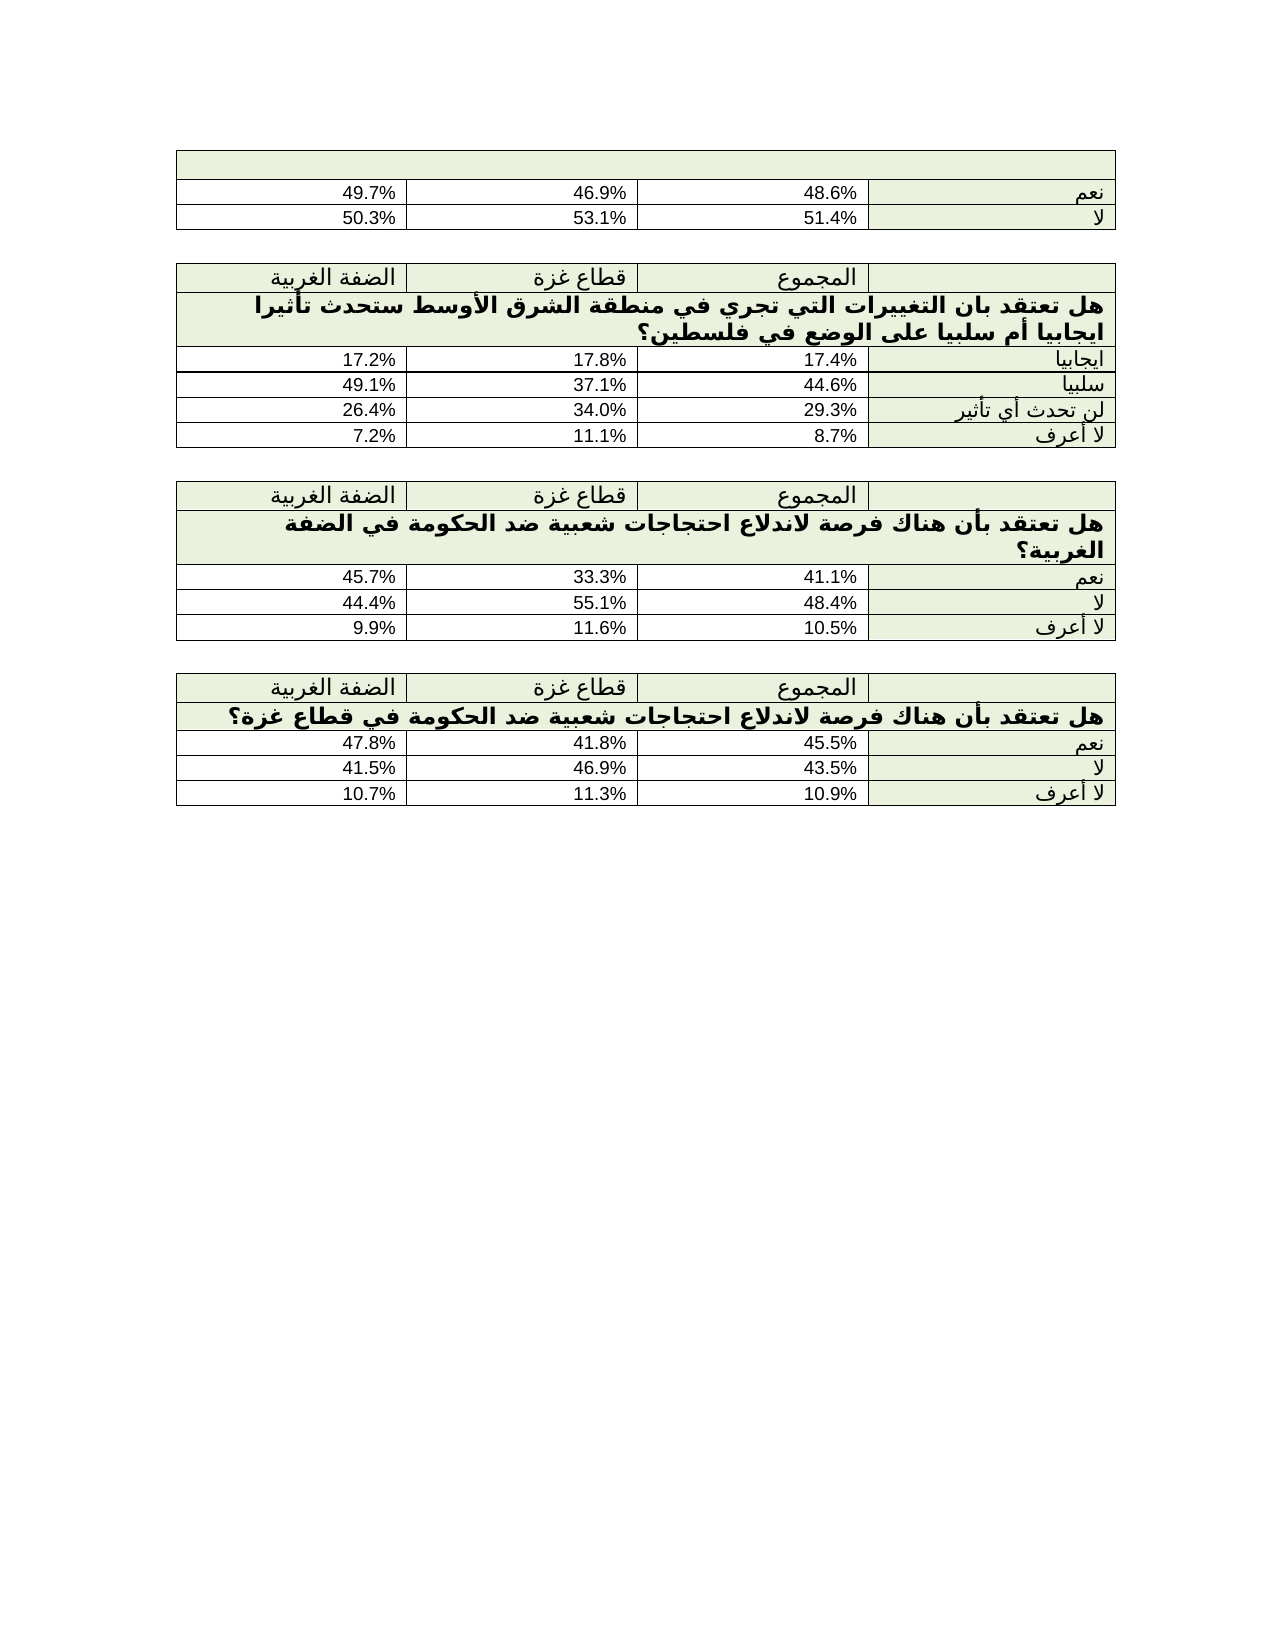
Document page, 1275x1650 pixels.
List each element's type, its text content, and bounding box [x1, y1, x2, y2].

table_cell 33.3% [407, 565, 637, 589]
table_cell 48.6% [638, 180, 868, 204]
table_cell هل تعتقد بأن هناك فرصة لاندلاع احتجاجات شعبية ضد الحكومة في الضفة الغربية؟ [177, 511, 1115, 564]
table_cell 11.1% [407, 423, 637, 447]
table_cell 10.7% [177, 781, 406, 805]
table_cell 11.3% [407, 781, 637, 805]
table_cell نعم [869, 180, 1115, 204]
table_cell ايجابيا [869, 347, 1115, 371]
table_cell 37.1% [407, 373, 637, 397]
table_header [869, 482, 1115, 509]
table_header قطاع غزة [407, 482, 637, 509]
table_cell لا أعرف [869, 781, 1115, 805]
table_cell لا أعرف [869, 615, 1115, 639]
table_cell لا [869, 590, 1115, 614]
table_cell 10.9% [638, 781, 868, 805]
table_cell 53.1% [407, 205, 637, 229]
table_header المجموع [638, 674, 868, 702]
table_header الضفة الغربية [177, 482, 406, 509]
table_cell 41.5% [177, 756, 406, 780]
table_cell 44.4% [177, 590, 406, 614]
table_cell 45.7% [177, 565, 406, 589]
table_cell 47.8% [177, 731, 406, 755]
table_cell نعم [869, 565, 1115, 589]
table_cell لا [869, 756, 1115, 780]
table_cell 26.4% [177, 398, 406, 422]
table_cell نعم [869, 731, 1115, 755]
table_header الضفة الغربية [177, 674, 406, 702]
table_cell لا أعرف [869, 423, 1115, 447]
table_cell 17.2% [177, 347, 406, 371]
table_cell 44.6% [638, 373, 868, 397]
table_cell هل تعتقد بأن هناك فرصة لاندلاع احتجاجات شعبية ضد الحكومة في قطاع غزة؟ [177, 703, 1115, 729]
table_cell هل تعتقد بان التغييرات التي تجري في منطقة الشرق الأوسط ستحدث تأثيرا ايجابيا أم سلبيا على الوضع في فلسطين؟ [177, 293, 1115, 346]
table_cell 8.7% [638, 423, 868, 447]
table_cell 11.6% [407, 615, 637, 639]
table_cell 43.5% [638, 756, 868, 780]
table_header [869, 264, 1115, 292]
table_cell 9.9% [177, 615, 406, 639]
table_header المجموع [638, 264, 868, 292]
table_cell 49.1% [177, 373, 406, 397]
table_cell 49.7% [177, 180, 406, 204]
table_cell لن تحدث أي تأثير [869, 398, 1115, 422]
table_cell 45.5% [638, 731, 868, 755]
table_header الضفة الغربية [177, 264, 406, 292]
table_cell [177, 151, 1115, 179]
table_cell 46.9% [407, 180, 637, 204]
table_cell 50.3% [177, 205, 406, 229]
table_header المجموع [638, 482, 868, 509]
table_cell لا [869, 205, 1115, 229]
table_cell 41.1% [638, 565, 868, 589]
table_cell 29.3% [638, 398, 868, 422]
table_cell 55.1% [407, 590, 637, 614]
table_header [869, 674, 1115, 702]
table_cell 17.8% [407, 347, 637, 371]
table_cell 46.9% [407, 756, 637, 780]
table_cell 41.8% [407, 731, 637, 755]
table_cell 7.2% [177, 423, 406, 447]
table_cell 51.4% [638, 205, 868, 229]
table_cell 17.4% [638, 347, 868, 371]
table_cell 48.4% [638, 590, 868, 614]
table_header قطاع غزة [407, 674, 637, 702]
table_cell 34.0% [407, 398, 637, 422]
table_header قطاع غزة [407, 264, 637, 292]
table_cell 10.5% [638, 615, 868, 639]
table_cell سلبيا [869, 373, 1115, 397]
